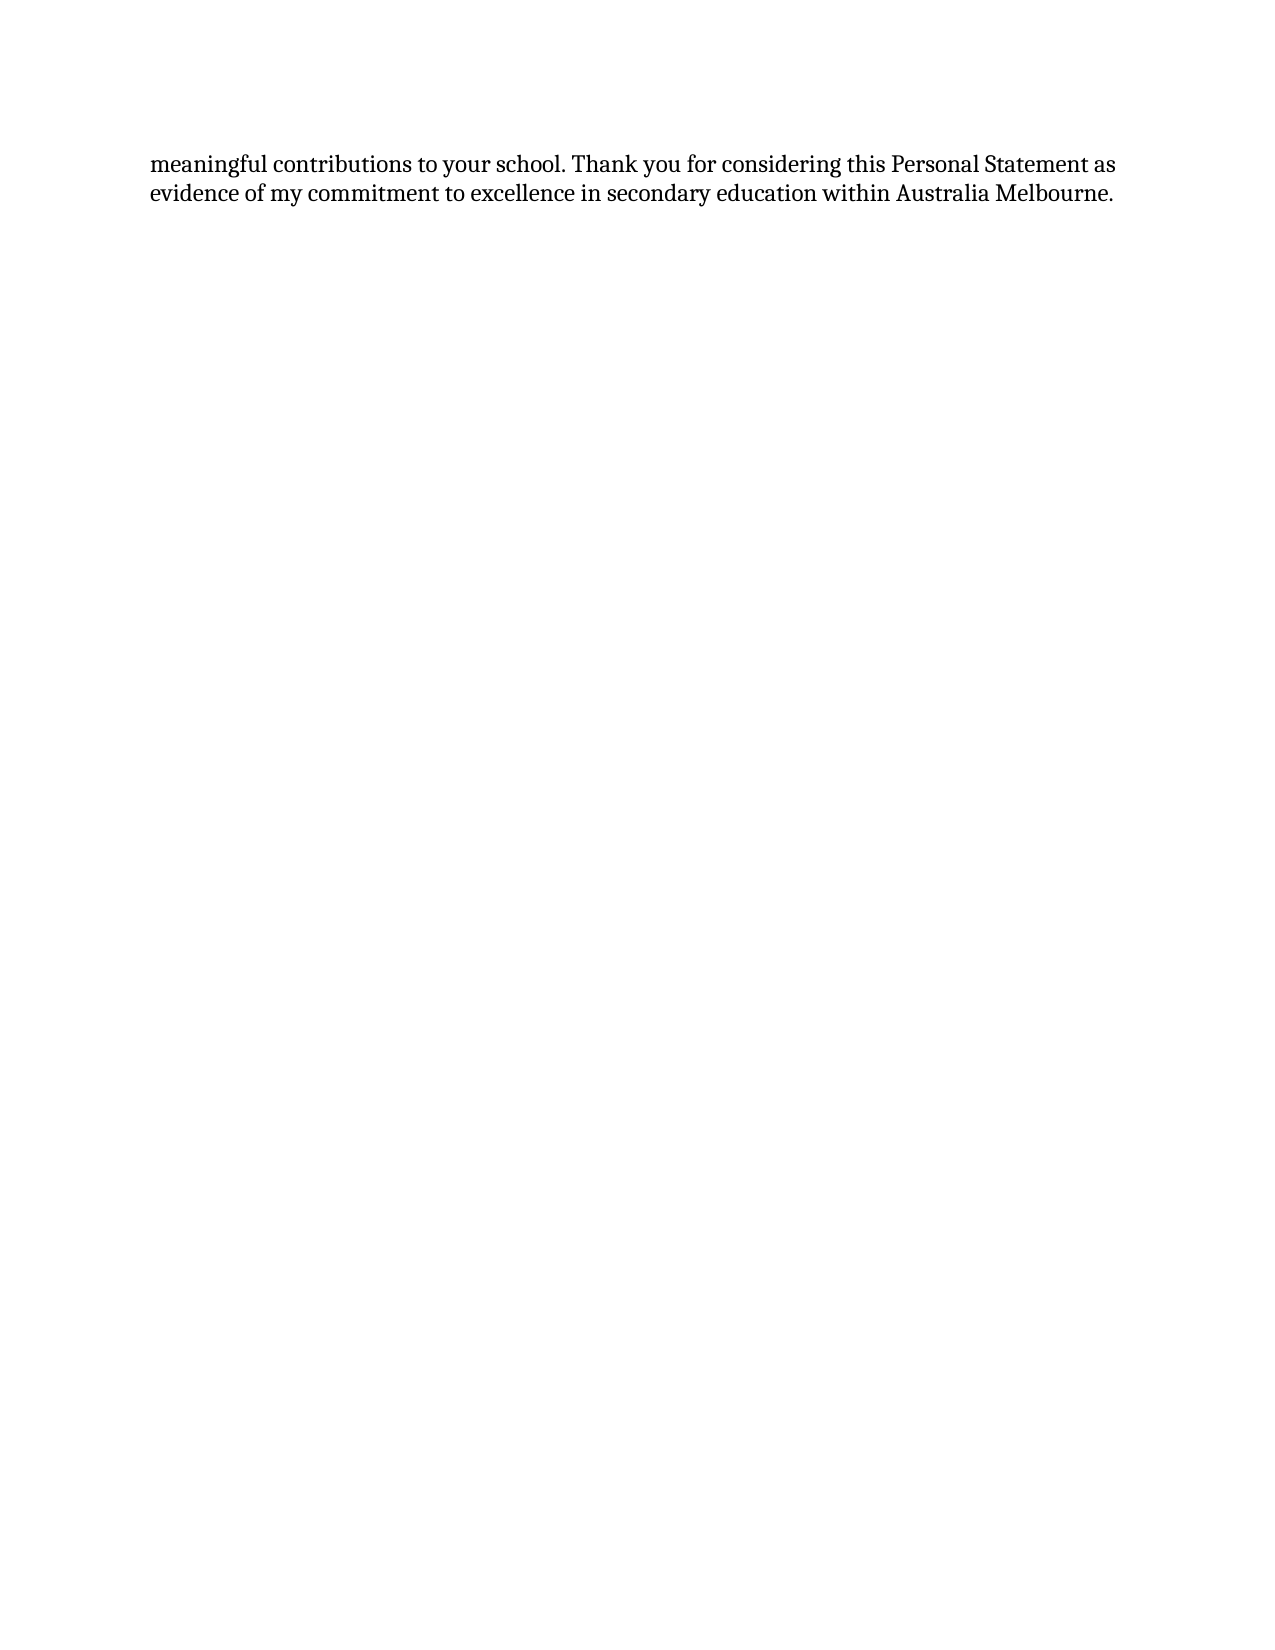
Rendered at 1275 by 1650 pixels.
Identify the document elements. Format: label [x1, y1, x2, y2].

text [150, 150, 1125, 207]
